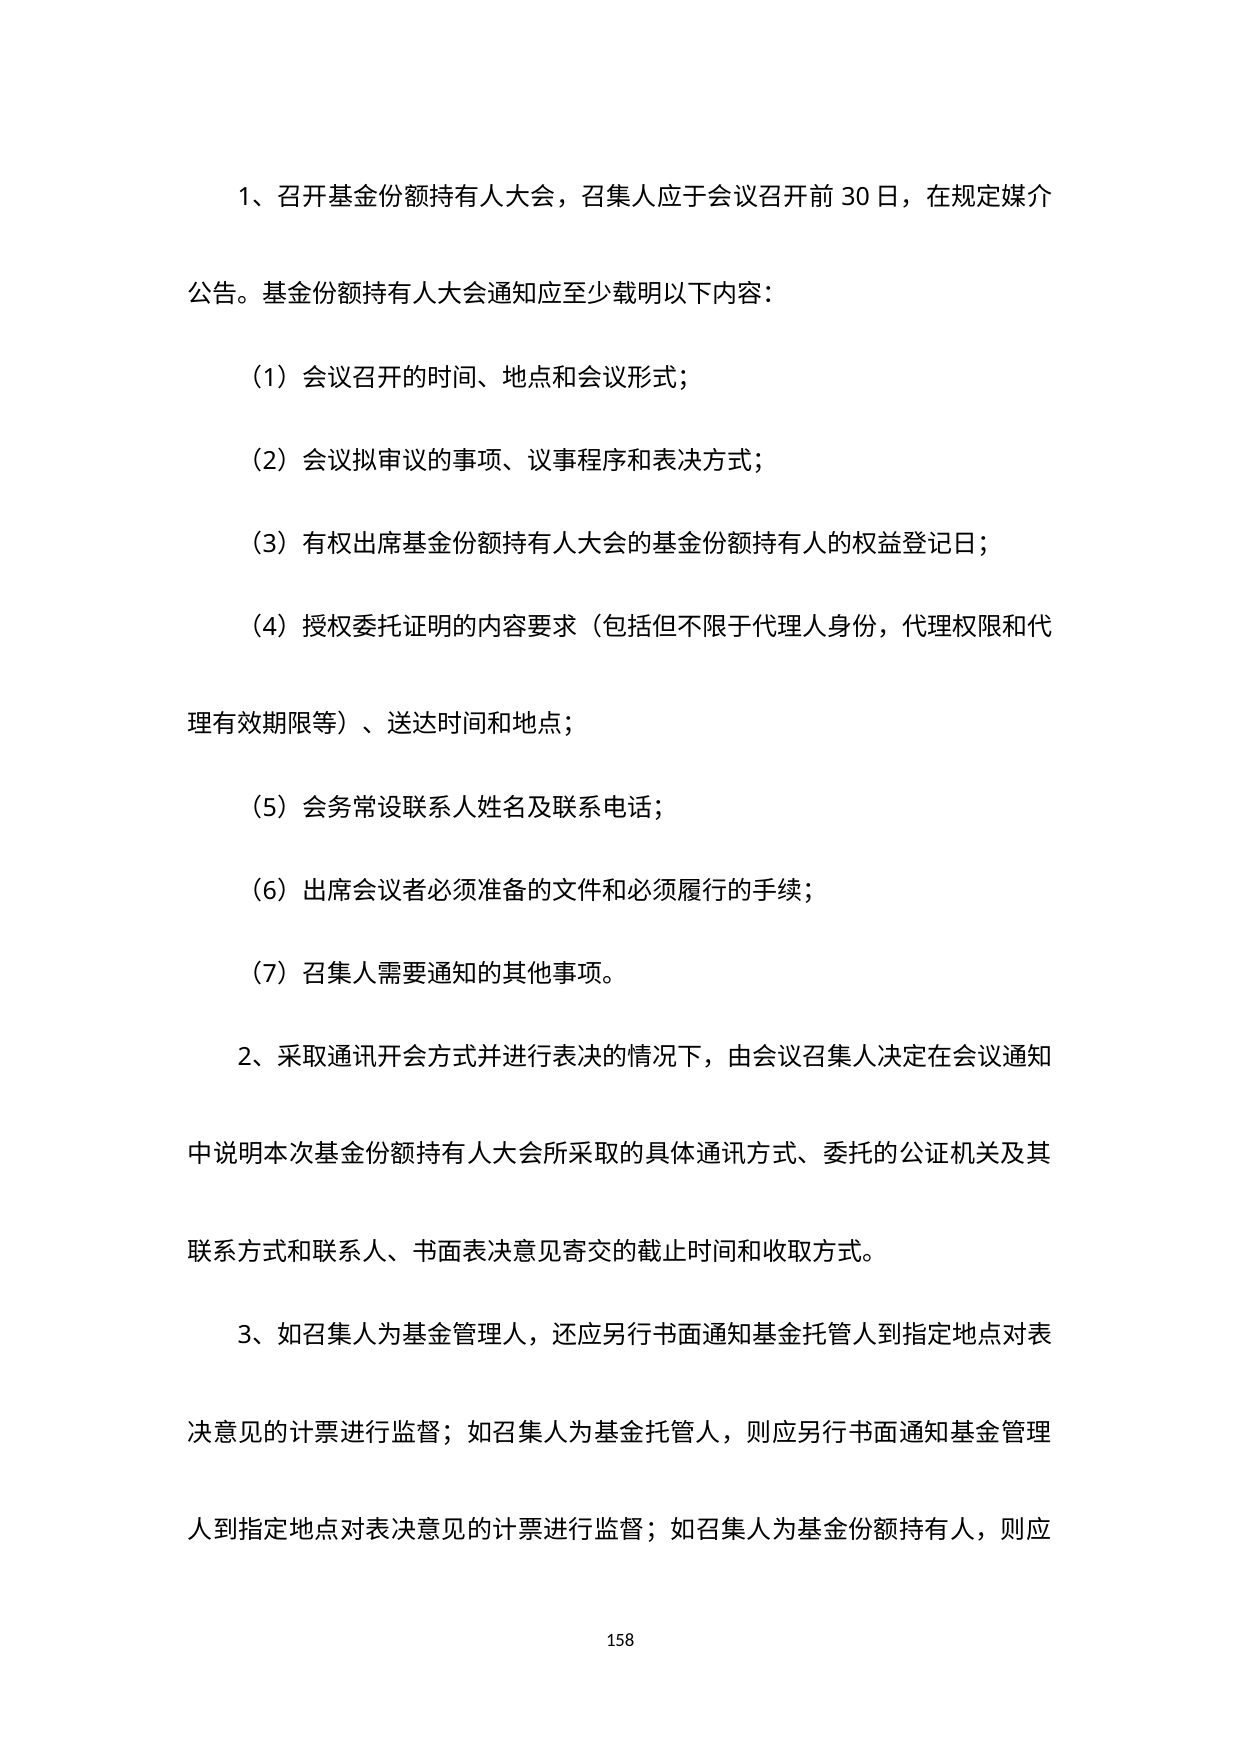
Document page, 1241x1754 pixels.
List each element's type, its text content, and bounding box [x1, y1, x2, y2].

text 2、采取通讯开会方式并进行表决的情况下，由会议召集人决定在会议通知中说明本次基金份额持有人大会所采取的具体通讯方式、委托的公证机关及其联系方式和联系人、书面表决意见寄交的截止时间和收取方式。 [187, 1022, 1053, 1282]
text （4）授权委托证明的内容要求（包括但不限于代理人身份，代理权限和代理有效期限等）、送达时间和地点； [187, 592, 1053, 754]
text 1、召开基金份额持有人大会，召集人应于会议召开前30日，在规定媒介公告。基金份额持有人大会通知应至少载明以下内容： [187, 162, 1053, 324]
text （2）会议拟审议的事项、议事程序和表决方式； [187, 426, 1053, 491]
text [187, 1300, 1053, 1560]
text （1）会议召开的时间、地点和会议形式； [187, 343, 1053, 408]
text （6）出席会议者必须准备的文件和必须履行的手续； [187, 856, 1053, 921]
text （5）会务常设联系人姓名及联系电话； [187, 773, 1053, 838]
text （7）召集人需要通知的其他事项。 [187, 939, 1053, 1004]
text （3）有权出席基金份额持有人大会的基金份额持有人的权益登记日； [187, 509, 1053, 574]
